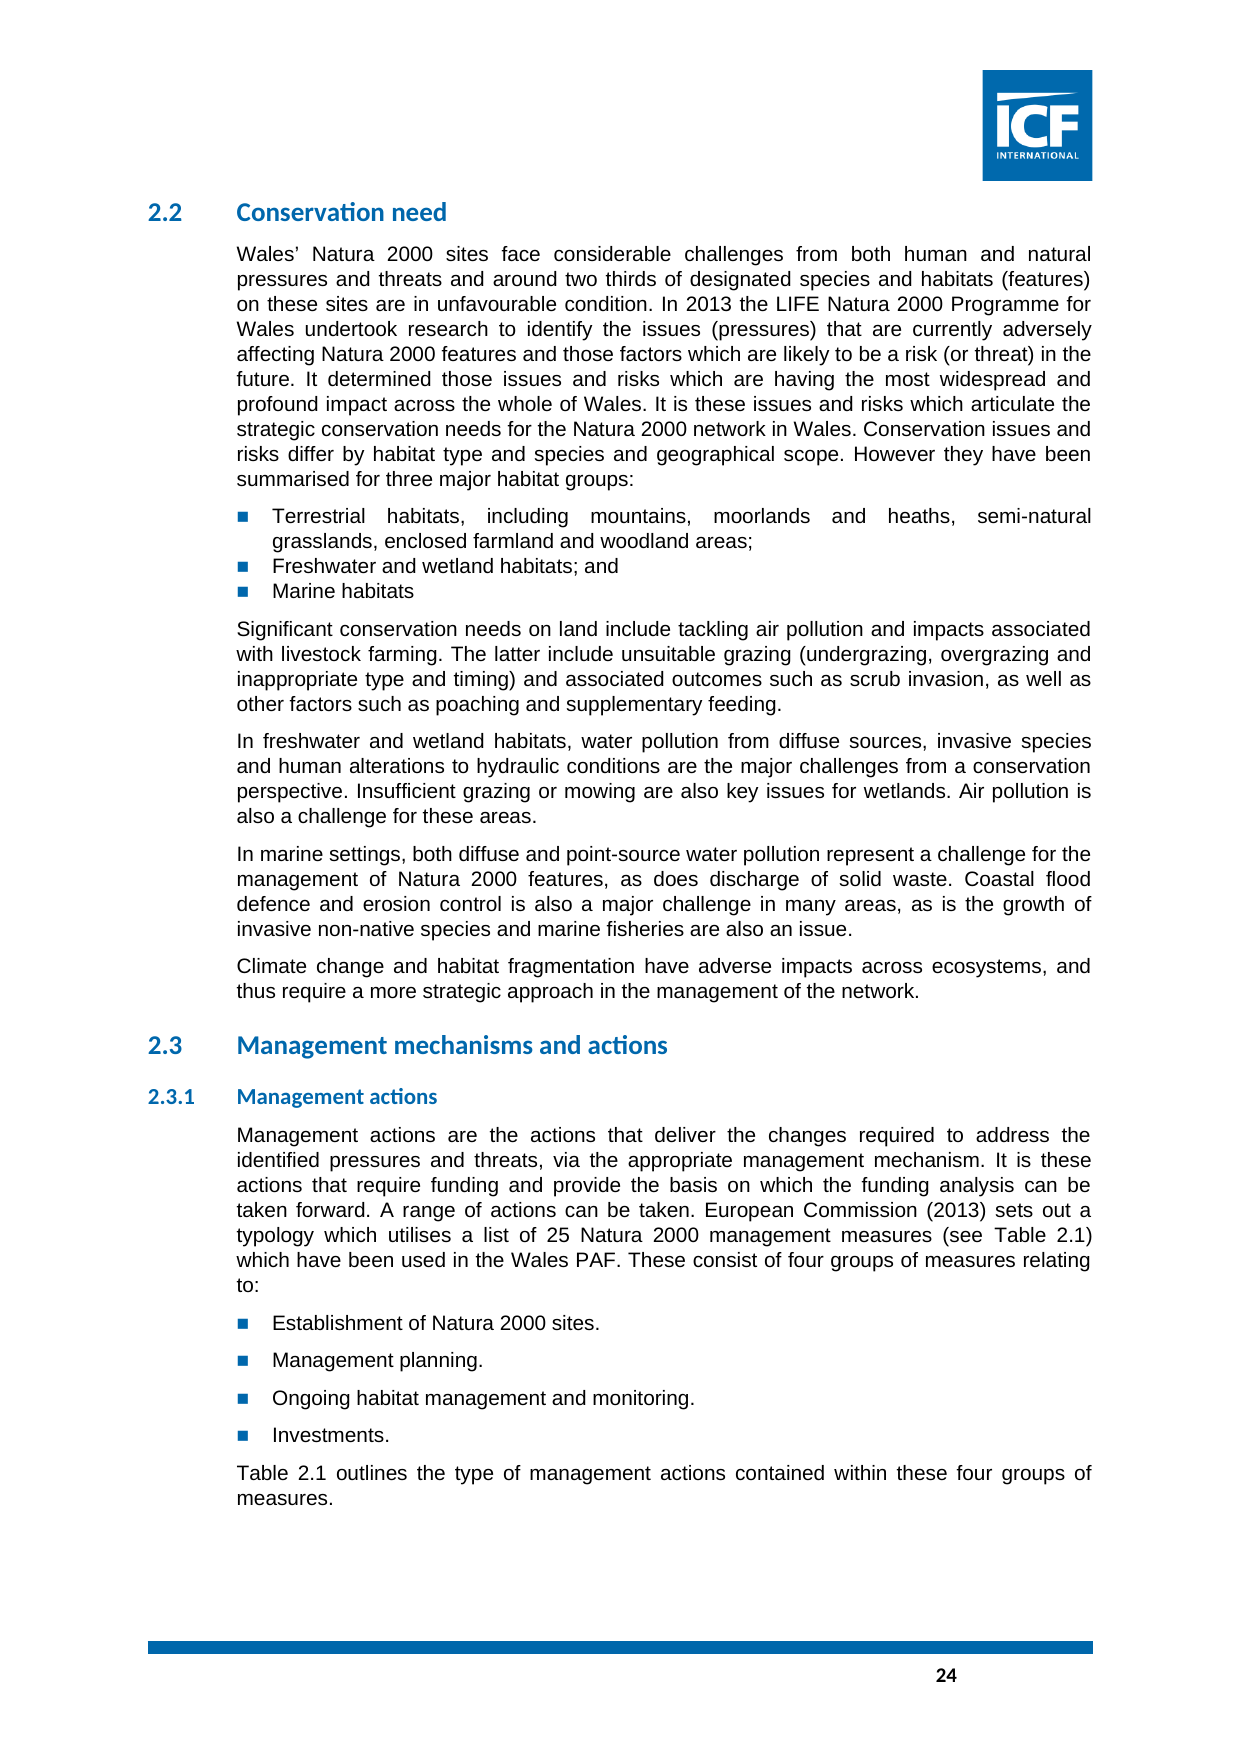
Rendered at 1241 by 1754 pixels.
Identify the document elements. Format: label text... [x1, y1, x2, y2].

text Freshwater and wetland habitats; and [236, 553, 1092, 578]
picture [982, 70, 1093, 181]
text Significant conservation needs on land include tackling air pollution and impacts associated with livestock farming. The latter include unsuitable grazing (undergrazing, overgrazing and inappropriate type and timing) and associated outcomes such as scrub invasion, as well as other factors such as poaching and supplementary feeding. [236, 615, 1092, 715]
subtitle Conservation need [148, 195, 1092, 228]
text Management actions are the actions that deliver the changes required to address the identified pressures and threats, via the appropriate management mechanism. It is these actions that require funding and provide the basis on which the funding analysis can be taken forward. A range of actions can be taken. European Commission (2013) sets out a typology which utilises a list of 25 Natura 2000 management measures (see Table 2.1) which have been used in the Wales PAF. These consist of four groups of measures relating to: [236, 1122, 1092, 1297]
text In marine settings, both diffuse and point-source water pollution represent a challenge for the management of Natura 2000 features, as does discharge of solid waste. Coastal flood defence and erosion control is also a major challenge in many areas, as is the growth of invasive non-native species and marine fisheries are also an issue. [236, 840, 1092, 940]
text Table 2.1 outlines the type of management actions contained within these four groups of measures. [236, 1460, 1092, 1510]
text Management planning. [236, 1347, 1092, 1372]
subtitle Management mechanisms and actions [148, 1028, 1092, 1061]
text Terrestrial habitats, including mountains, moorlands and heaths, semi-natural grasslands, enclosed farmland and woodland areas; [236, 503, 1092, 553]
text Establishment of Natura 2000 sites. [236, 1310, 1092, 1335]
subtitle Management actions [148, 1082, 1092, 1110]
text Climate change and habitat fragmentation have adverse impacts across ecosystems, and thus require a more strategic approach in the management of the network. [236, 953, 1092, 1003]
text Investments. [236, 1422, 1092, 1447]
text Ongoing habitat management and monitoring. [236, 1385, 1092, 1410]
text Marine habitats [236, 578, 1092, 603]
text In freshwater and wetland habitats, water pollution from diffuse sources, invasive species and human alterations to hydraulic conditions are the major challenges from a conservation perspective. Insufficient grazing or mowing are also key issues for wetlands. Air pollution is also a challenge for these areas. [236, 728, 1092, 828]
text Wales’ Natura 2000 sites face considerable challenges from both human and natural pressures and threats and around two thirds of designated species and habitats (features) on these sites are in unfavourable condition. In 2013 the LIFE Natura 2000 Programme for Wales undertook research to identify the issues (pressures) that are currently adversely affecting Natura 2000 features and those factors which are likely to be a risk (or threat) in the future. It determined those issues and risks which are having the most widespread and profound impact across the whole of Wales. It is these issues and risks which articulate the strategic conservation needs for the Natura 2000 network in Wales. Conservation issues and risks differ by habitat type and species and geographical scope. However they have been summarised for three major habitat groups: [236, 240, 1092, 490]
